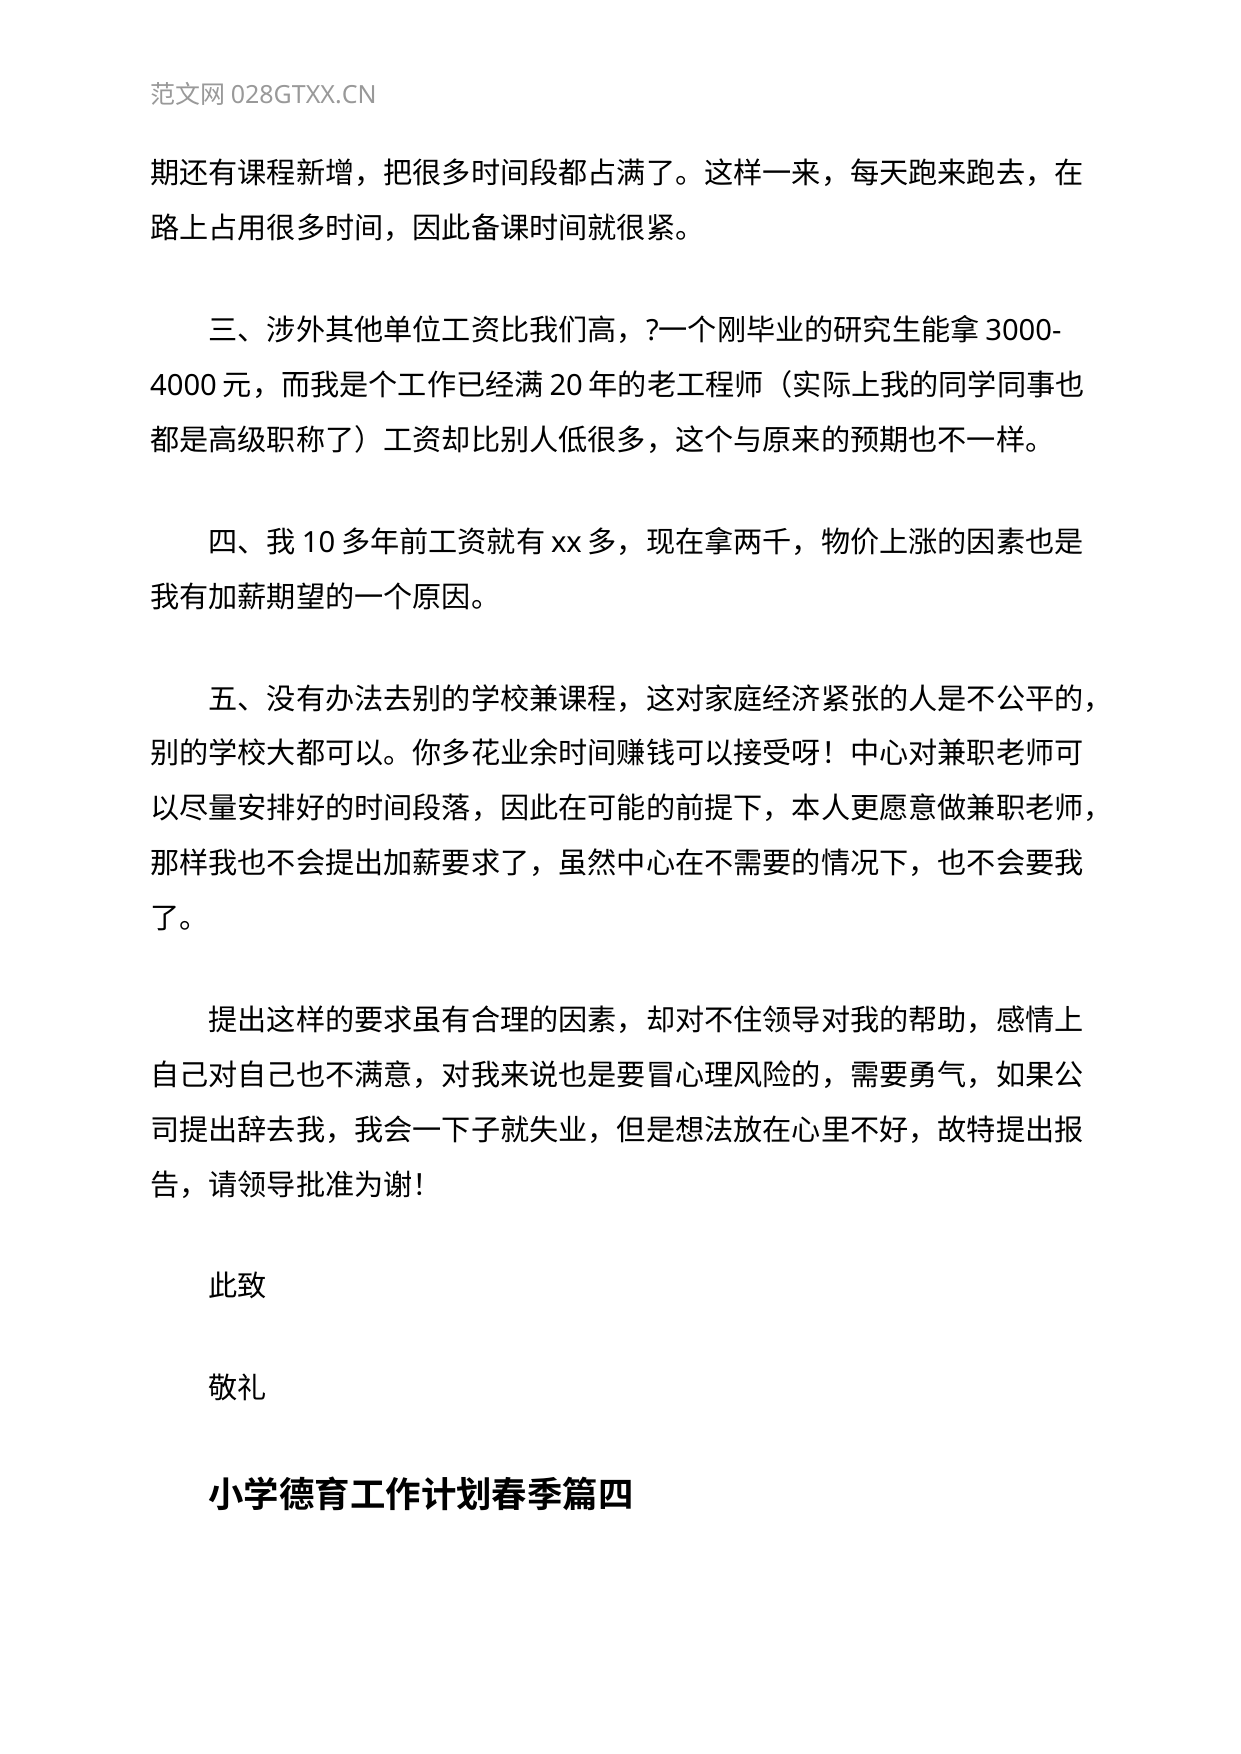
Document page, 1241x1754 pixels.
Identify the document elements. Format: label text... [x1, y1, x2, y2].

text 提出这样的要求虽有合理的因素，却对不住领导对我的帮助，感情上自己对自己也不满意，对我来说也是要冒心理风险的，需要勇气，如果公司提出辞去我，我会一下子就失业，但是想法放在心里不好，故特提出报告，请领导批准为谢！ [150, 997, 1090, 1203]
text 五、没有办法去别的学校兼课程，这对家庭经济紧张的人是不公平的，别的学校大都可以。你多花业余时间赚钱可以接受呀！中心对兼职老师可以尽量安排好的时间段落，因此在可能的前提下，本人更愿意做兼职老师，那样我也不会提出加薪要求了，虽然中心在不需要的情况下，也不会要我了。 [150, 675, 1090, 937]
text 此致 [150, 1263, 1090, 1305]
text 四、我10多年前工资就有xx多，现在拿两千，物价上涨的因素也是我有加薪期望的一个原因。 [150, 518, 1090, 616]
text 小学德育工作计划春季篇四 [150, 1467, 1090, 1518]
text 三、涉外其他单位工资比我们高，?一个刚毕业的研究生能拿3000-4000元，而我是个工作已经满20年的老工程师（实际上我的同学同事也都是高级职称了）工资却比别人低很多，这个与原来的预期也不一样。 [150, 307, 1090, 459]
text 敬礼 [150, 1365, 1090, 1407]
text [150, 150, 1090, 247]
